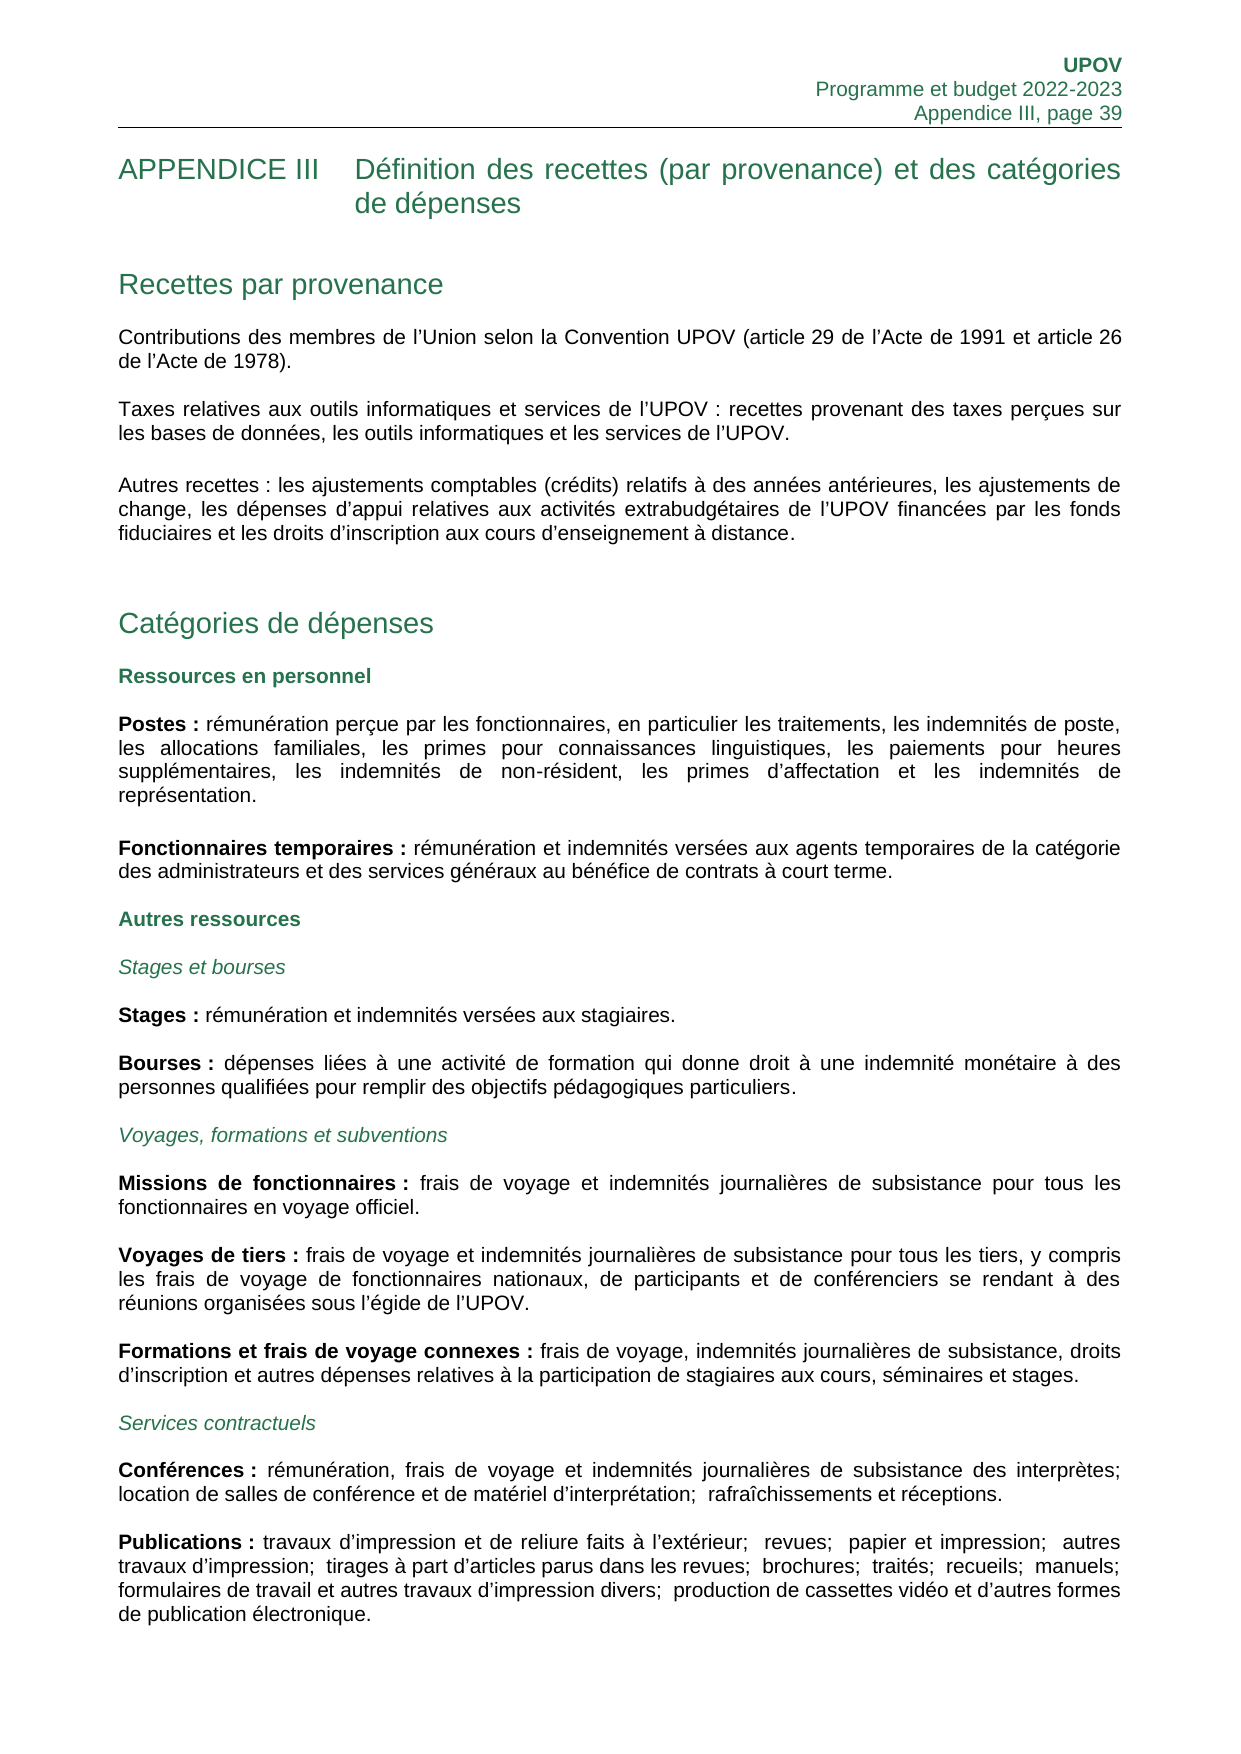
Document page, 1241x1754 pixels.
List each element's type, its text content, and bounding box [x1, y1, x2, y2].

text Voyages de tiers : frais de voyage et indemnités journalières de subsistance pour tous les tiers, y compris les frais de voyage de fonctionnaires nationaux, de participants et de conférenciers se rendant à des réunions organisées sous l’égide de l’UPOV. [118, 1243, 1122, 1314]
text Formations et frais de voyage connexes : frais de voyage, indemnités journalières de subsistance, droits d’inscription et autres dépenses relatives à la participation de stagiaires aux cours, séminaires et stages. [118, 1338, 1122, 1386]
text Ressources en personnel [118, 663, 1122, 687]
text Catégories de dépenses [118, 606, 1122, 639]
text Conférences : rémunération, frais de voyage et indemnités journalières de subsistance des interprètes; location de salles de conférence et de matériel d’interprétation; rafraîchissements et réceptions. [118, 1458, 1122, 1506]
text Taxes relatives aux outils informatiques et services de l’UPOV : recettes provenant des taxes perçues sur les bases de données, les outils informatiques et les services de l’UPOV. [118, 396, 1122, 444]
text Autres recettes : les ajustements comptables (crédits) relatifs à des années antérieures, les ajustements de change, les dépenses d’appui relatives aux activités extrabudgétaires de l’UPOV financées par les fonds fiduciaires et les droits d’inscription aux cours d’enseignement à distance. [118, 472, 1122, 544]
text Voyages, formations et subventions [118, 1123, 1122, 1147]
text Fonctionnaires temporaires : rémunération et indemnités versées aux agents temporaires de la catégorie des administrateurs et des services généraux au bénéfice de contrats à court terme. [118, 835, 1122, 883]
text Services contractuels [118, 1410, 1122, 1434]
text Missions de fonctionnaires : frais de voyage et indemnités journalières de subsistance pour tous les fonctionnaires en voyage officiel. [118, 1171, 1122, 1219]
text Publications : travaux d’impression et de reliure faits à l’extérieur; revues; papier et impression; autres travaux d’impression; tirages à part d’articles parus dans les revues; brochures; traités; recueils; manuels; formulaires de travail et autres travaux d’impression divers; production de cassettes vidéo et d’autres formes de publication électronique. [118, 1530, 1122, 1626]
subtitle APPENDICE III Définition des recettes (par provenance) et des catégories de dépenses [118, 152, 1122, 219]
text Stages et bourses [118, 955, 1122, 979]
text Bourses : dépenses liées à une activité de formation qui donne droit à une indemnité monétaire à des personnes qualifiées pour remplir des objectifs pédagogiques particuliers. [118, 1051, 1122, 1099]
text Contributions des membres de l’Union selon la Convention UPOV (article 29 de l’Acte de 1991 et article 26 de l’Acte de 1978). [118, 324, 1122, 372]
text Autres ressources [118, 907, 1122, 931]
text Stages : rémunération et indemnités versées aux stagiaires. [118, 1003, 1122, 1027]
text Postes : rémunération perçue par les fonctionnaires, en particulier les traitements, les indemnités de poste, les allocations familiales, les primes pour connaissances linguistiques, les paiements pour heures supplémentaires, les indemnités de non-résident, les primes d’affectation et les indemnités de représentation. [118, 711, 1122, 807]
text Recettes par provenance [118, 267, 1122, 301]
